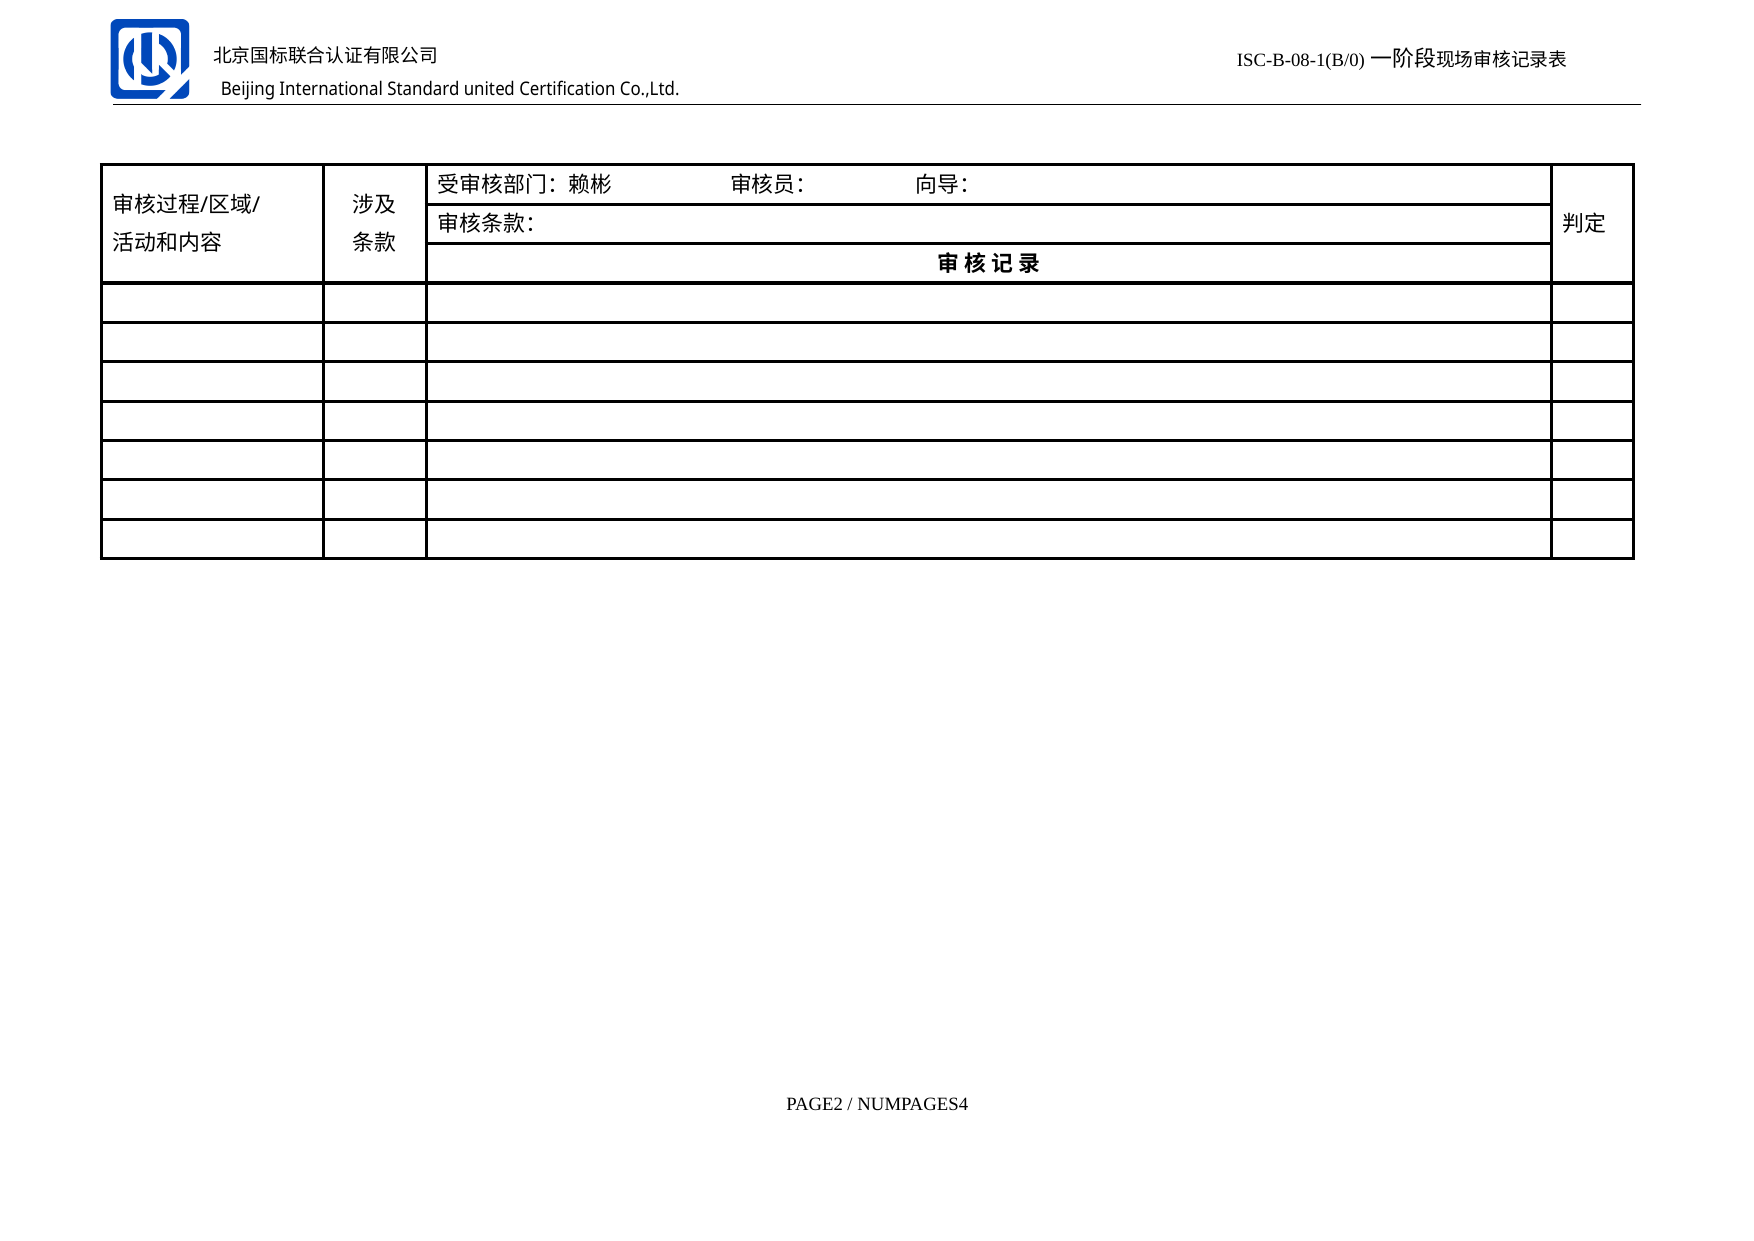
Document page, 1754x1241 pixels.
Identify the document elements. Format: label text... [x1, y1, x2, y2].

table_cell [325, 521, 425, 557]
table_header 受审核部门：赖彬 审核员： 向导： [428, 166, 1550, 203]
picture [110, 19, 190, 99]
table_cell [428, 521, 1550, 557]
table_cell [1553, 481, 1632, 518]
table_cell [325, 285, 425, 321]
table_cell [1553, 403, 1632, 439]
table_cell [325, 442, 425, 478]
table_cell [103, 481, 322, 518]
table_header 判定 [1553, 166, 1632, 281]
table_cell [103, 363, 322, 399]
table_cell [1553, 442, 1632, 478]
table_cell [103, 285, 322, 321]
table_cell [103, 403, 322, 439]
table_cell 审核条款： [428, 206, 1550, 242]
table_cell [1553, 285, 1632, 321]
table_cell [428, 363, 1550, 399]
table_cell [325, 481, 425, 518]
table_cell [325, 403, 425, 439]
table_header 审核过程/区域/ 活动和内容 [103, 166, 322, 281]
table_cell [325, 324, 425, 360]
table_cell [103, 442, 322, 478]
table_cell [428, 442, 1550, 478]
table_cell [103, 324, 322, 360]
table_cell [428, 481, 1550, 518]
table_cell [428, 285, 1550, 321]
table_cell [428, 403, 1550, 439]
table_cell [428, 324, 1550, 360]
table_cell [1553, 363, 1632, 399]
table_cell [1553, 324, 1632, 360]
table_header 涉及 条款 [325, 166, 425, 281]
table_cell [1553, 521, 1632, 557]
table_cell 审 核 记 录 [428, 245, 1550, 281]
table_cell [325, 363, 425, 399]
table_cell [103, 521, 322, 557]
